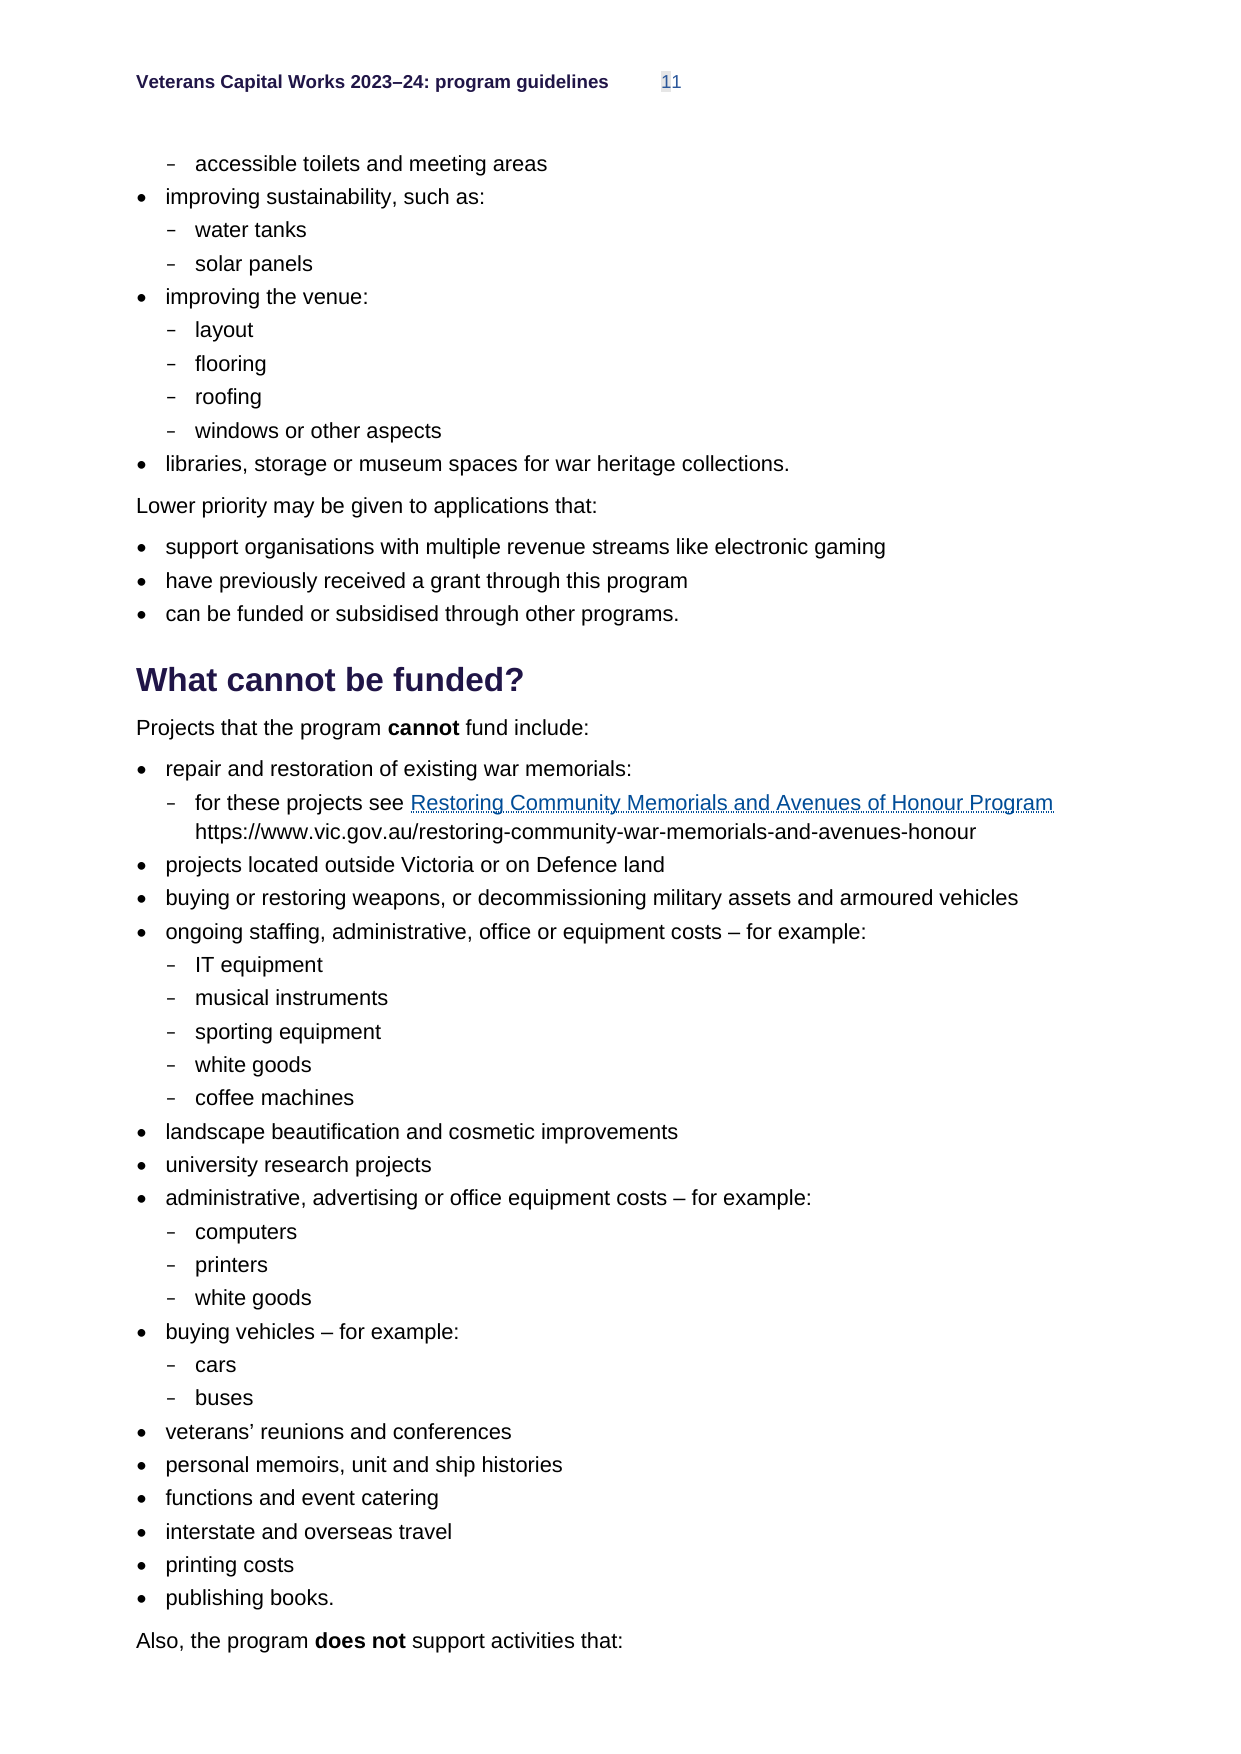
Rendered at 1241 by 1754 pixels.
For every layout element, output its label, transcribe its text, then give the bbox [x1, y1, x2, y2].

text support organisations with multiple revenue streams like electronic gaming [136, 531, 1104, 560]
text IT equipment [165, 949, 1104, 978]
text roofing [165, 381, 1104, 410]
text administrative, advertising or office equipment costs – for example: [136, 1182, 1104, 1211]
text solar panels [165, 248, 1104, 277]
text water tanks [165, 214, 1104, 243]
text landscape beautification and cosmetic improvements [136, 1115, 1104, 1144]
text veterans’ reunions and conferences [136, 1415, 1104, 1444]
text windows or other aspects [165, 414, 1104, 443]
text cars [165, 1349, 1104, 1378]
text have previously received a grant through this program [136, 564, 1104, 593]
text white goods [165, 1282, 1104, 1311]
text improving sustainability, such as: [136, 181, 1104, 210]
text coffee machines [165, 1082, 1104, 1111]
text repair and restoration of existing war memorials: [136, 753, 1104, 782]
text flooring [165, 348, 1104, 377]
text projects located outside Victoria or on Defence land [136, 849, 1104, 878]
text buses [165, 1382, 1104, 1411]
subtitle What cannot be funded? [136, 660, 1104, 699]
text computers [165, 1215, 1104, 1244]
text publishing books. [136, 1582, 1104, 1611]
text buying vehicles – for example: [136, 1315, 1104, 1344]
text libraries, storage or museum spaces for war heritage collections. [136, 448, 1104, 477]
text ongoing staffing, administrative, office or equipment costs – for example: [136, 915, 1104, 944]
text for these projects see Restoring Community Memorials and Avenues of Honour Program https://www.vic.gov.au/restoring-community-war-memorials-and-avenues-honour [165, 786, 1104, 844]
text interstate and overseas travel [136, 1515, 1104, 1544]
text printing costs [136, 1549, 1104, 1578]
text buying or restoring weapons, or decommissioning military assets and armoured vehicles [136, 882, 1104, 911]
text university research projects [136, 1149, 1104, 1178]
text improving the venue: [136, 281, 1104, 310]
text printers [165, 1249, 1104, 1278]
text layout [165, 314, 1104, 343]
text white goods [165, 1049, 1104, 1078]
text accessible toilets and meeting areas [165, 148, 1104, 177]
text musical instruments [165, 982, 1104, 1011]
text can be funded or subsidised through other programs. [136, 598, 1104, 627]
text Lower priority may be given to applications that: [136, 489, 1104, 518]
text Also, the program does not support activities that: [136, 1624, 1104, 1653]
text sporting equipment [165, 1015, 1104, 1044]
text Projects that the program cannot fund include: [136, 711, 1104, 740]
text personal memoirs, unit and ship histories [136, 1449, 1104, 1478]
text functions and event catering [136, 1482, 1104, 1511]
